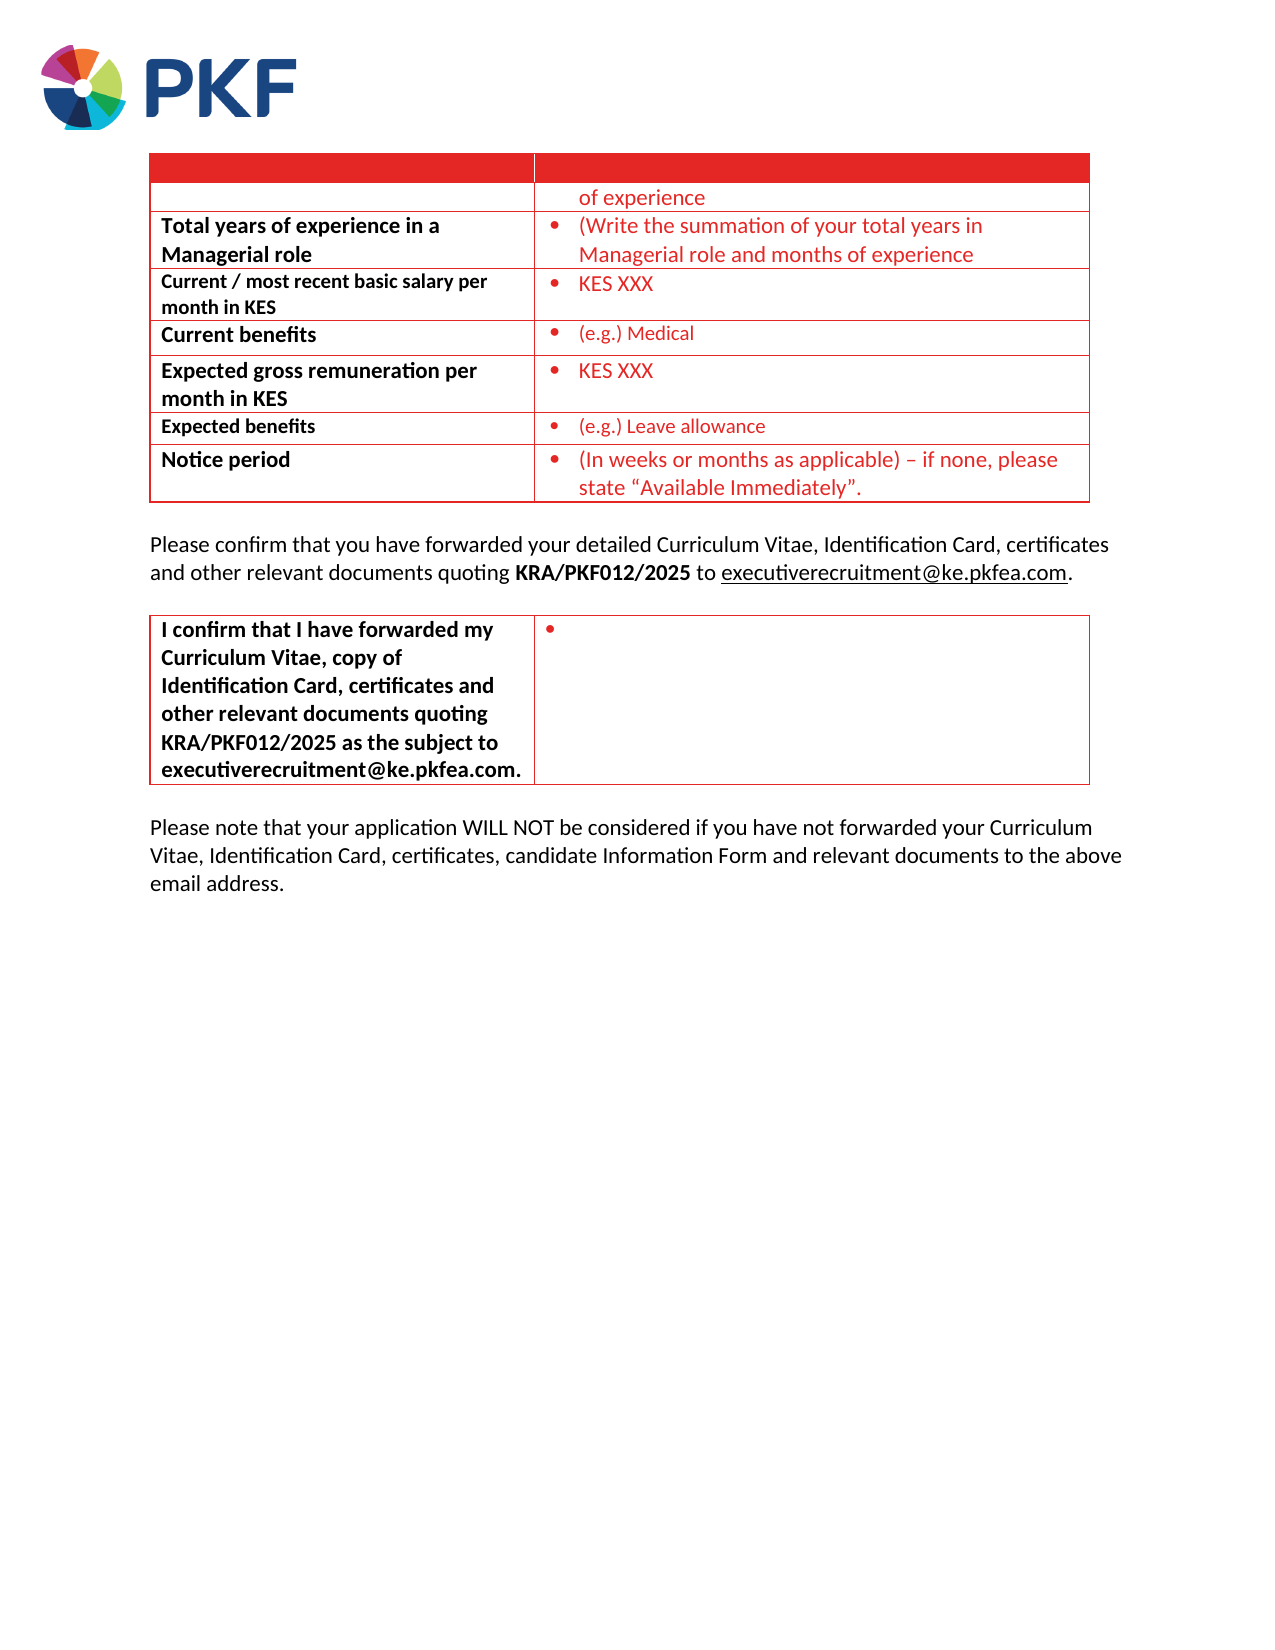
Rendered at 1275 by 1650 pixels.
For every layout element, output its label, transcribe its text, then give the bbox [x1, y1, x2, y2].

table_cell (e.g.) Medical [535, 321, 1089, 355]
table_cell KES XXX [535, 269, 1089, 319]
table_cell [151, 183, 534, 211]
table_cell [535, 183, 1089, 211]
table_header [535, 154, 1089, 182]
table_cell (e.g.) Leave allowance [535, 413, 1089, 444]
table_cell Current / most recent basic salary per month in KES [151, 269, 534, 319]
table_header I confirm that I have forwarded my Curriculum Vitae, copy of Identification Card, certificates and other relevant documents quoting KRA/PKF012/2025 as the subject to executiverecruitment@ke.pkfea.com. [151, 616, 534, 784]
table_cell Expected gross remuneration per month in KES [151, 356, 534, 412]
table_cell (Write the summation of your total years in Managerial role and months of experience [535, 212, 1089, 268]
table_cell Current benefits [151, 321, 534, 355]
table_cell KES XXX [535, 356, 1089, 412]
table_header [151, 154, 534, 182]
picture [40, 45, 297, 130]
table_header [535, 616, 1089, 784]
text Please note that your application WILL NOT be considered if you have not forwarded your Curriculum Vitae, Identification Card, certificates, candidate Information Form and relevant documents to the above email address. [150, 813, 1125, 897]
text Please confirm that you have forwarded your detailed Curriculum Vitae, Identification Card, certificates and other relevant documents quoting KRA/PKF012/2025 to executiverecruitment@ke.pkfea.com. [150, 530, 1125, 586]
table_cell Total years of experience in a Managerial role [151, 212, 534, 268]
table_cell Expected benefits [151, 413, 534, 444]
table_cell (In weeks or months as applicable) – if none, please state “Available Immediately”. [535, 445, 1089, 501]
table_cell Notice period [151, 445, 534, 501]
